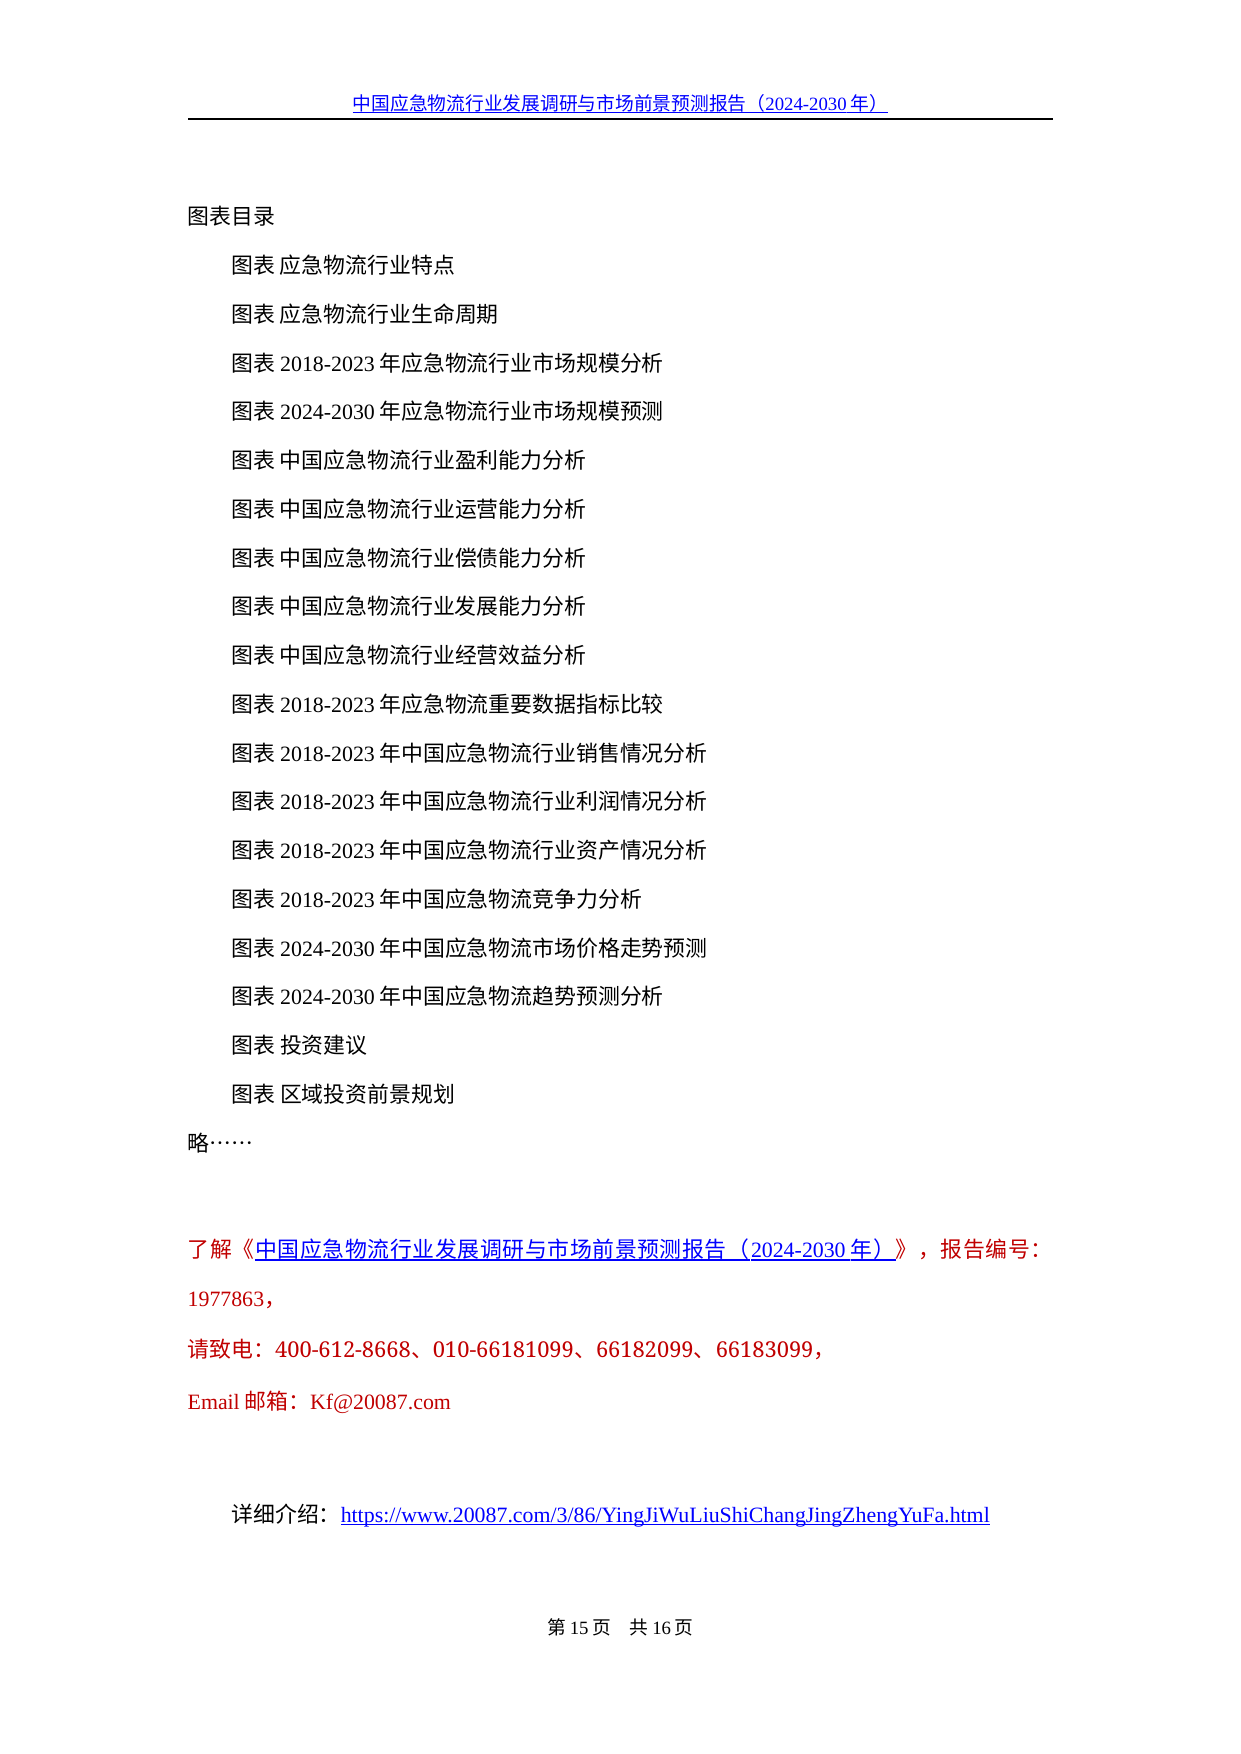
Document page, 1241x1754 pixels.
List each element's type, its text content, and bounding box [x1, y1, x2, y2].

text 了解《中国应急物流行业发展调研与市场前景预测报告（2024-2030年）》，报告编号：1977863， [187, 1232, 1053, 1313]
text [187, 150, 1053, 1158]
text 详细介绍：https://www.20087.com/3/86/YingJiWuLiuShiChangJingZhengYuFa.html [187, 1496, 1053, 1529]
text Email邮箱：Kf@20087.com [187, 1383, 1053, 1416]
text 请致电：400-612-8668、010-66181099、66182099、66183099， [187, 1332, 1053, 1364]
